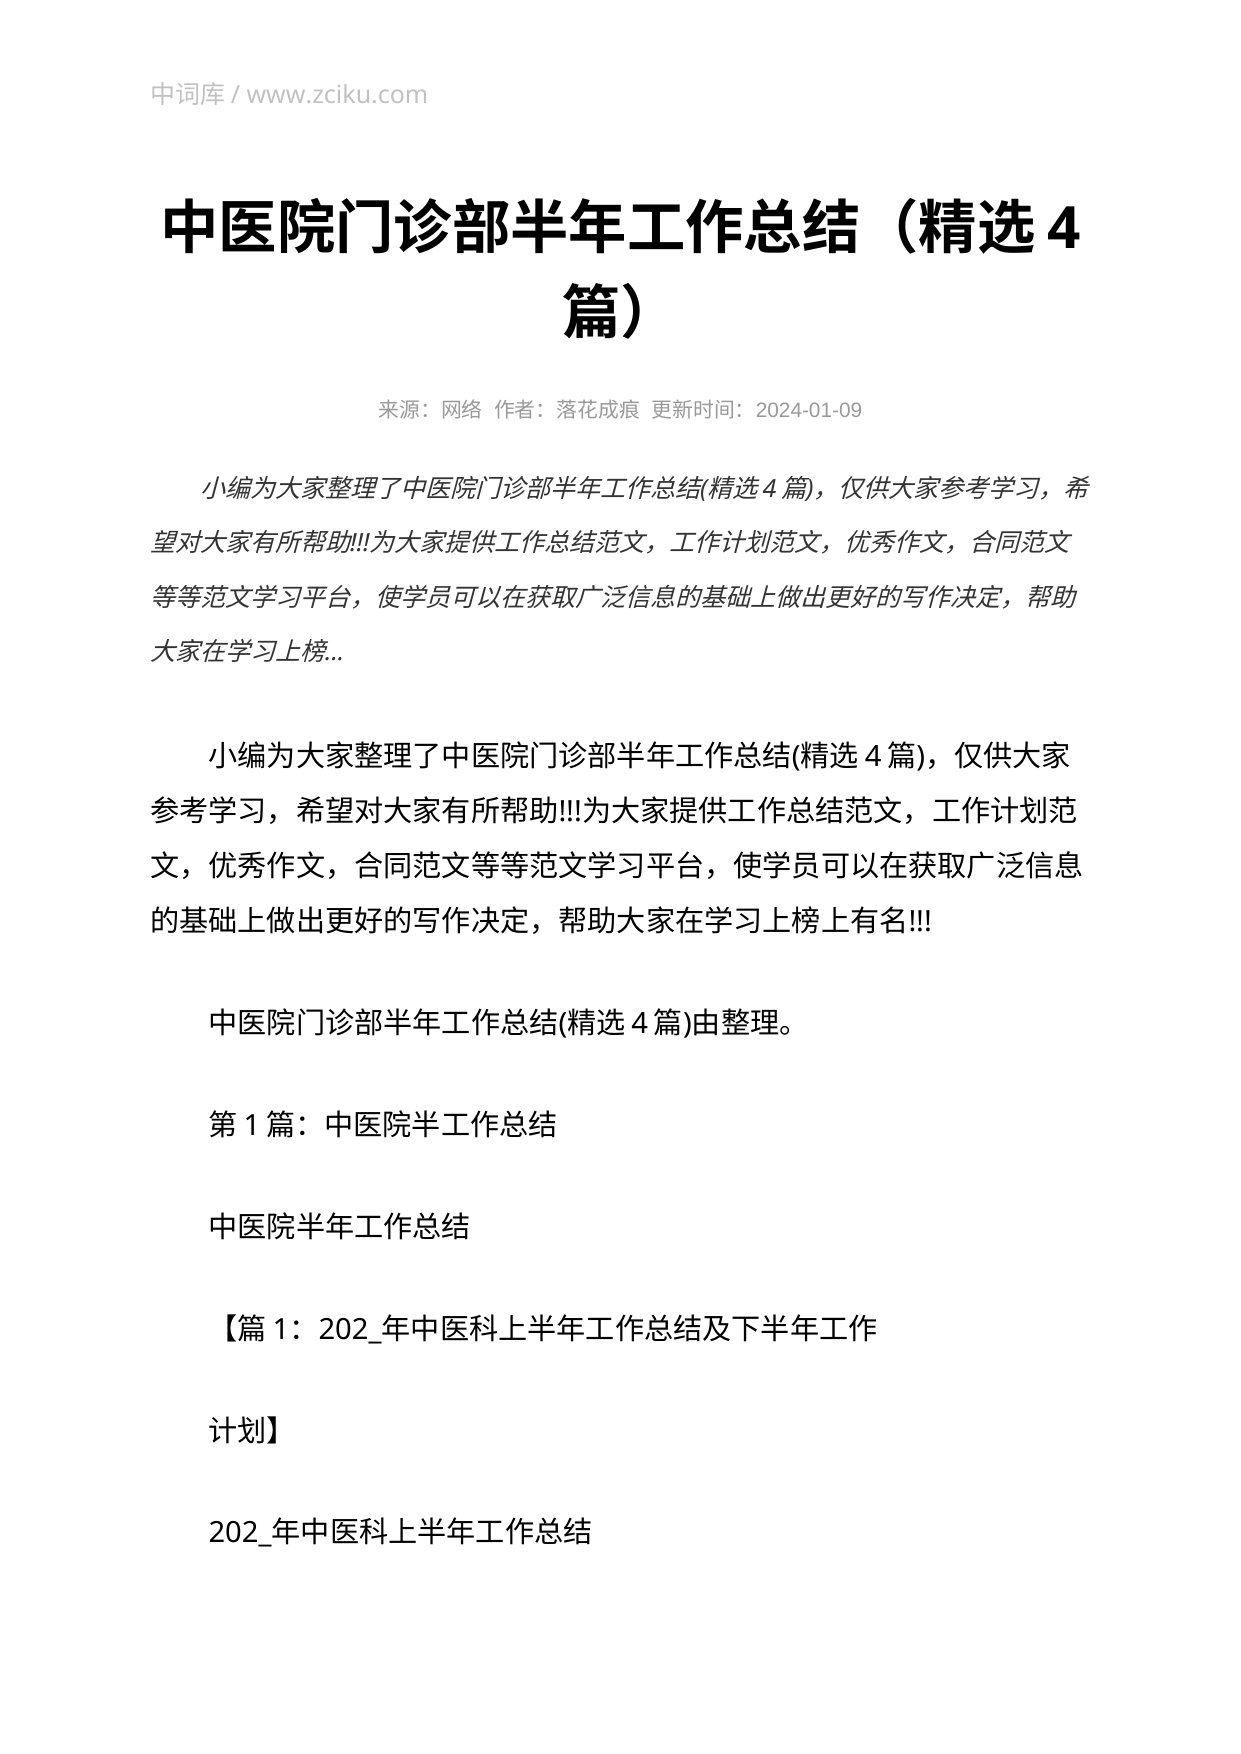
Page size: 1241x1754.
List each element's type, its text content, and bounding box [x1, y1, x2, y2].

text 来源：网络 作者：落花成痕 更新时间：2024-01-09 [150, 397, 1090, 421]
text 小编为大家整理了中医院门诊部半年工作总结(精选4篇)，仅供大家参考学习，希望对大家有所帮助!!!为大家提供工作总结范文，工作计划范文，优秀作文，合同范文等等范文学习平台，使学员可以在获取广泛信息的基础上做出更好的写作决定，帮助大家在学习上榜上有名!!! [150, 733, 1090, 940]
text 小编为大家整理了中医院门诊部半年工作总结(精选4篇)，仅供大家参考学习，希望对大家有所帮助!!!为大家提供工作总结范文，工作计划范文，优秀作文，合同范文等等范文学习平台，使学员可以在获取广泛信息的基础上做出更好的写作决定，帮助大家在学习上榜... [150, 468, 1090, 668]
text 中医院门诊部半年工作总结(精选4篇)由整理。 [150, 999, 1090, 1042]
text 第1篇：中医院半工作总结 [150, 1101, 1090, 1144]
subtitle 中医院门诊部半年工作总结（精选4篇） [150, 181, 1090, 351]
text 【篇1：202_年中医科上半年工作总结及下半年工作 [150, 1305, 1090, 1348]
text 中医院半年工作总结 [150, 1203, 1090, 1246]
text 计划】 [150, 1407, 1090, 1449]
text 202_年中医科上半年工作总结 [150, 1509, 1090, 1551]
